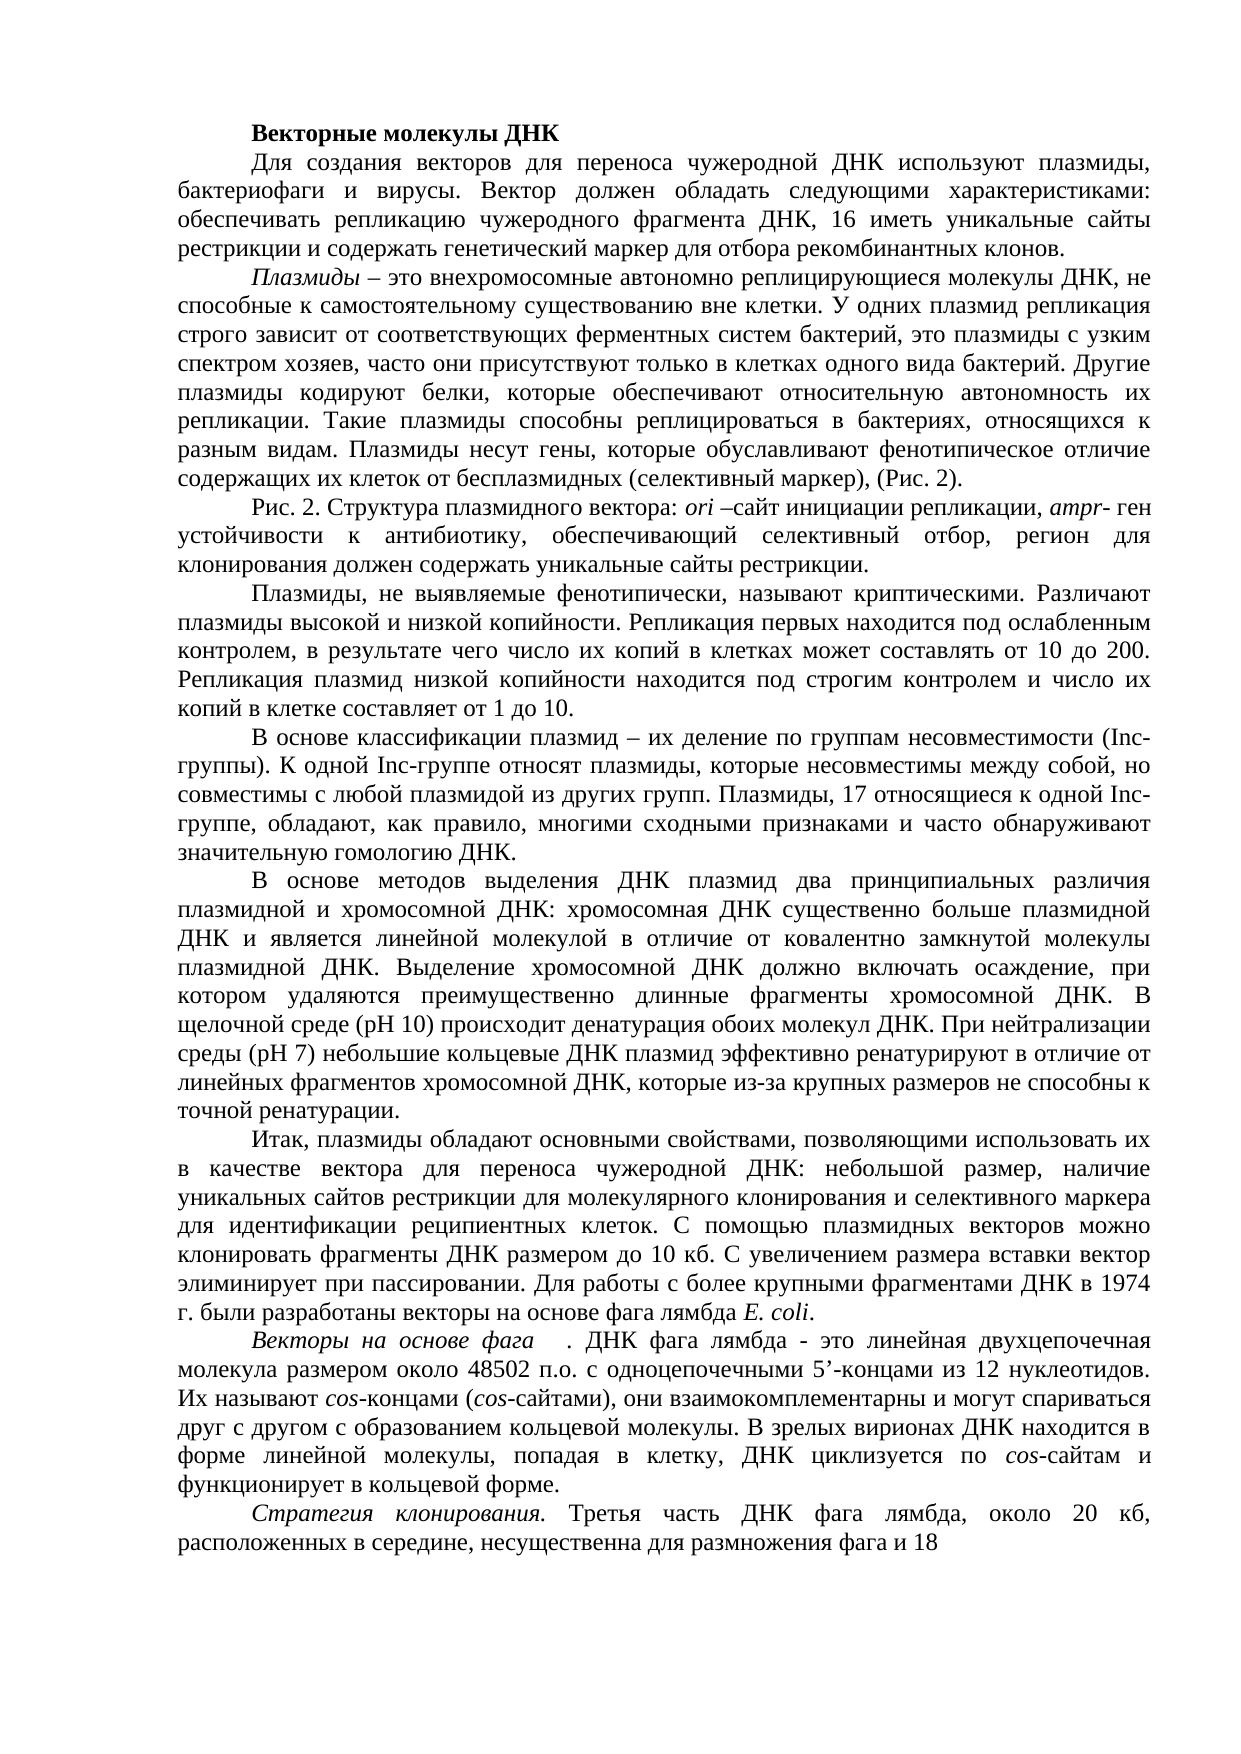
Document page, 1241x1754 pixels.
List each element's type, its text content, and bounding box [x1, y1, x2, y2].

text Плазмиды, не выявляемые фенотипически, называют криптическими. Различают плазмиды высокой и низкой копийности. Репликация первых находится под ослабленным контролем, в результате чего число их копий в клетках может составлять от 10 до 200. Репликация плазмид низкой копийности находится под строгим контролем и число их копий в клетке составляет от 1 до 10. [177, 578, 1152, 722]
text Векторы на основе фага . ДНК фага лямбда - это линейная двухцепочечная молекула размером около 48502 п.о. с одноцепочечными 5’-концами из 12 нуклеотидов. Их называют cos-концами (cos-сайтами), они взаимокомплементарны и могут спариваться друг с другом с образованием кольцевой молекулы. В зрелых вирионах ДНК находится в форме линейной молекулы, попадая в клетку, ДНК циклизуется по соs-сайтам и функционирует в кольцевой форме. [177, 1326, 1152, 1498]
text Рис. 2. Структура плазмидного вектора: ori –сайт инициации репликации, ampr- ген устойчивости к антибиотику, обеспечивающий селективный отбор, регион для клонирования должен содержать уникальные сайты рестрикции. [177, 492, 1152, 578]
text Плазмиды – это внехромосомные автономно реплицирующиеся молекулы ДНК, не способные к самостоятельному существованию вне клетки. У одних плазмид репликация строго зависит от соответствующих ферментных систем бактерий, это плазмиды с узким спектром хозяев, часто они присутствуют только в клетках одного вида бактерий. Другие плазмиды кодируют белки, которые обеспечивают относительную автономность их репликации. Такие плазмиды способны реплицироваться в бактериях, относящихся к разным видам. Плазмиды несут гены, которые обуславливают фенотипическое отличие содержащих их клеток от бесплазмидных (селективный маркер), (Рис. 2). [177, 262, 1152, 492]
text В основе классификации плазмид – их деление по группам несовместимости (Inc-группы). К одной Inc-группе относят плазмиды, которые несовместимы между собой, но совместимы с любой плазмидой из других групп. Плазмиды, 17 относящиеся к одной Inc-группе, обладают, как правило, многими сходными признаками и часто обнаруживают значительную гомологию ДНК. [177, 722, 1152, 866]
text Для создания векторов для переноса чужеродной ДНК используют плазмиды, бактериофаги и вирусы. Вектор должен обладать следующими характеристиками: обеспечивать репликацию чужеродного фрагмента ДНК, 16 иметь уникальные сайты рестрикции и содержать генетический маркер для отбора рекомбинантных клонов. [177, 147, 1152, 262]
text Стратегия клонирования. Третья часть ДНК фага лямбда, около 20 кб, расположенных в середине, несущественна для размножения фага и 18 [177, 1498, 1152, 1556]
text Итак, плазмиды обладают основными свойствами, позволяющими использовать их в качестве вектора для переноса чужеродной ДНК: небольшой размер, наличие уникальных сайтов рестрикции для молекулярного клонирования и селективного маркера для идентификации реципиентных клеток. С помощью плазмидных векторов можно клонировать фрагменты ДНК размером до 10 кб. С увеличением размера вставки вектор элиминирует при пассировании. Для работы с более крупными фрагментами ДНК в 1974 г. были разработаны векторы на основе фага лямбда E. coli. [177, 1124, 1152, 1326]
text В основе методов выделения ДНК плазмид два принципиальных различия плазмидной и хромосомной ДНК: хромосомная ДНК существенно больше плазмидной ДНК и является линейной молекулой в отличие от ковалентно замкнутой молекулы плазмидной ДНК. Выделение хромосомной ДНК должно включать осаждение, при котором удаляются преимущественно длинные фрагменты хромосомной ДНК. В щелочной среде (рН 10) происходит денатурация обоих молекул ДНК. При нейтрализации среды (рН 7) небольшие кольцевые ДНК плазмид эффективно ренатурируют в отличие от линейных фрагментов хромосомной ДНК, которые из-за крупных размеров не способны к точной ренатурации. [177, 866, 1152, 1124]
text Векторные молекулы ДНК [177, 118, 1152, 147]
